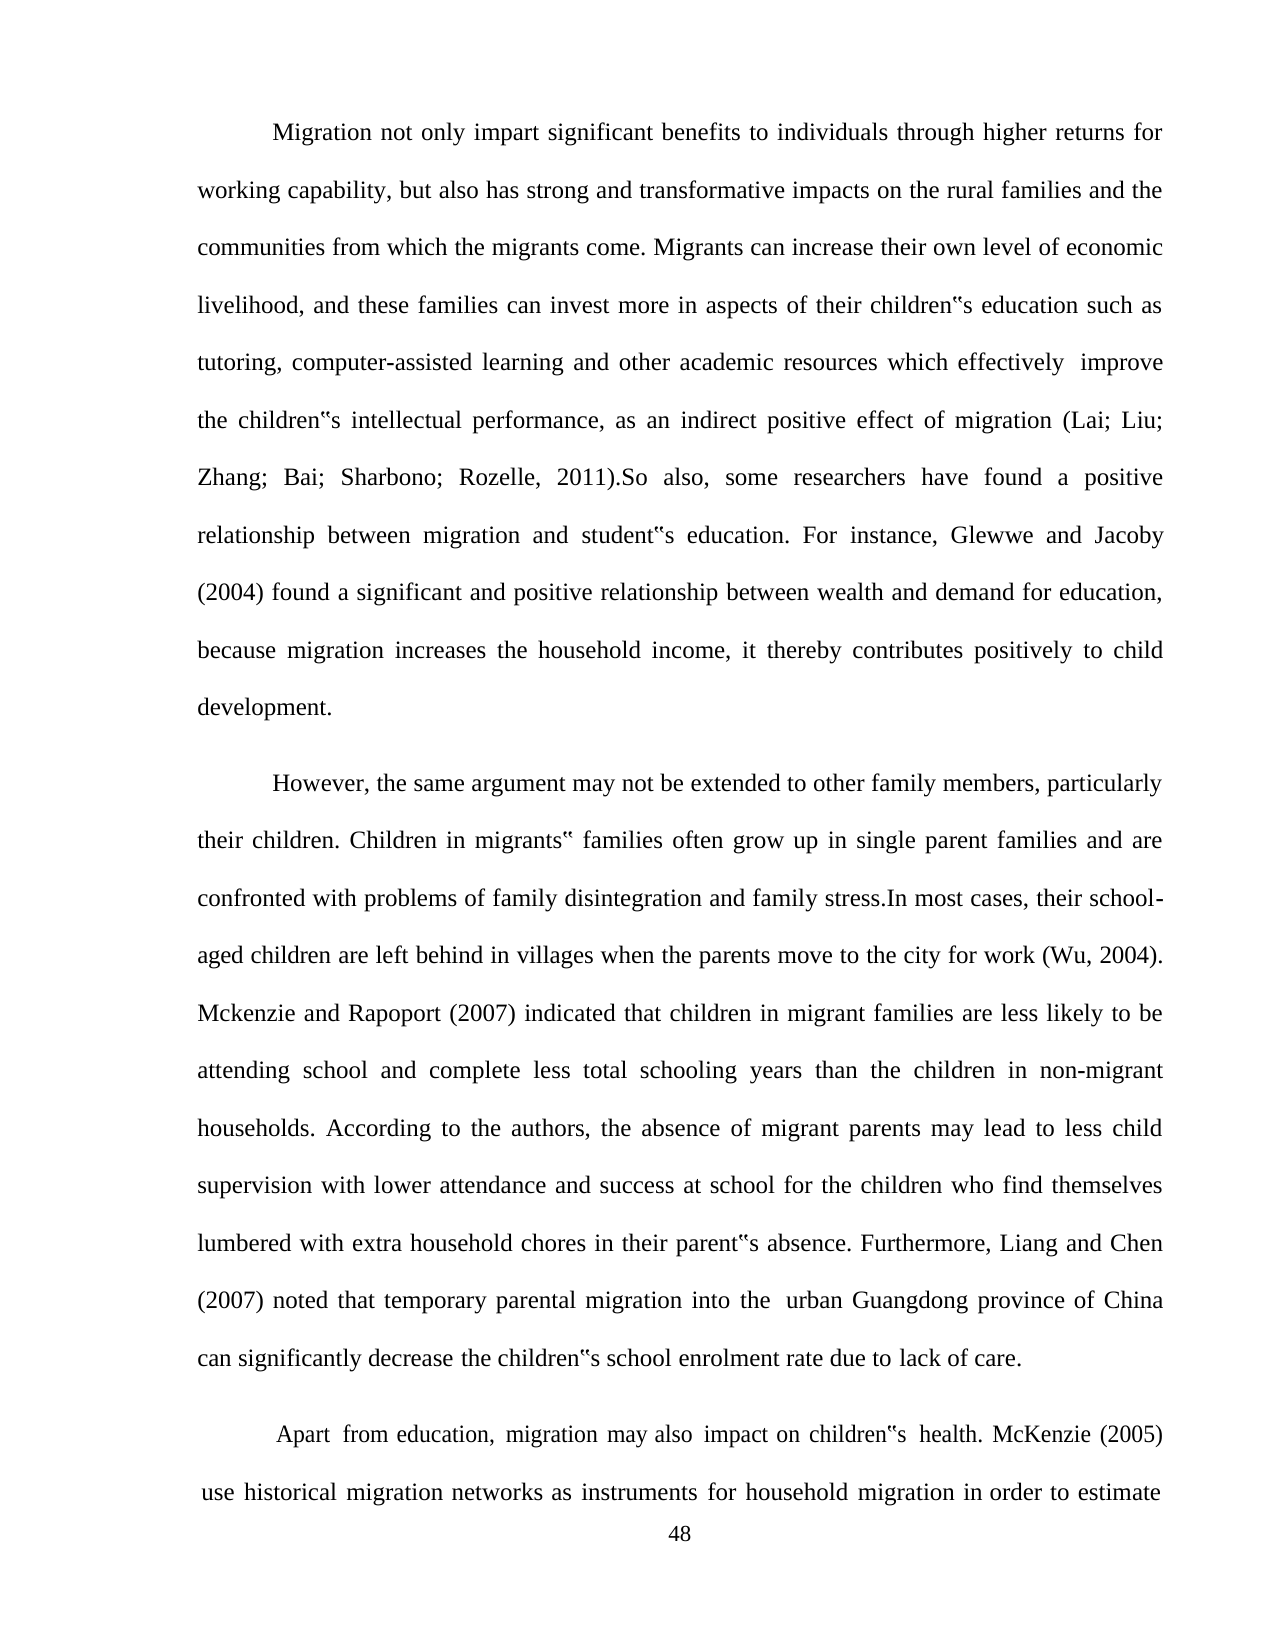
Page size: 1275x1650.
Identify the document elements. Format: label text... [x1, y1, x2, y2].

text However, the same argument may not be extended to other family members, particularly their children. Children in migrants‟ families often grow up in single parent families and are confronted with problems of family disintegration and family stress.In most cases, their school- aged children are left behind in villages when the parents move to the city for work (Wu, 2004). Mckenzie and Rapoport (2007) indicated that children in migrant families are less likely to be attending school and complete less total schooling years than the children in non-migrant households. According to the authors, the absence of migrant parents may lead to less child supervision with lower attendance and success at school for the children who find themselves lumbered with extra household chores in their parent‟s absence. Furthermore, Liang and Chen (2007) noted that temporary parental migration into the urban Guangdong province of China can significantly decrease the children‟s school enrolment rate due to lack of care. [197, 768, 1164, 1372]
text Apart from education, migration may also impact on children‟s health. McKenzie (2005) [156, 1419, 1163, 1447]
text Migration not only impart significant benefits to individuals through higher returns for working capability, but also has strong and transformative impacts on the rural families and the communities from which the migrants come. Migrants can increase their own level of economic livelihood, and these families can invest more in aspects of their children‟s education such as tutoring, computer-assisted learning and other academic resources which effectively improve the children‟s intellectual performance, as an indirect positive effect of migration (Lai; Liu; Zhang; Bai; Sharbono; Rozelle, 2011).So also, some researchers have found a positive relationship between migration and student‟s education. For instance, Glewwe and Jacoby (2004) found a significant and positive relationship between wealth and demand for education, because migration increases the household income, it thereby contributes positively to child development. [197, 117, 1164, 721]
text use historical migration networks as instruments for household migration in order to estimate [156, 1477, 1161, 1505]
